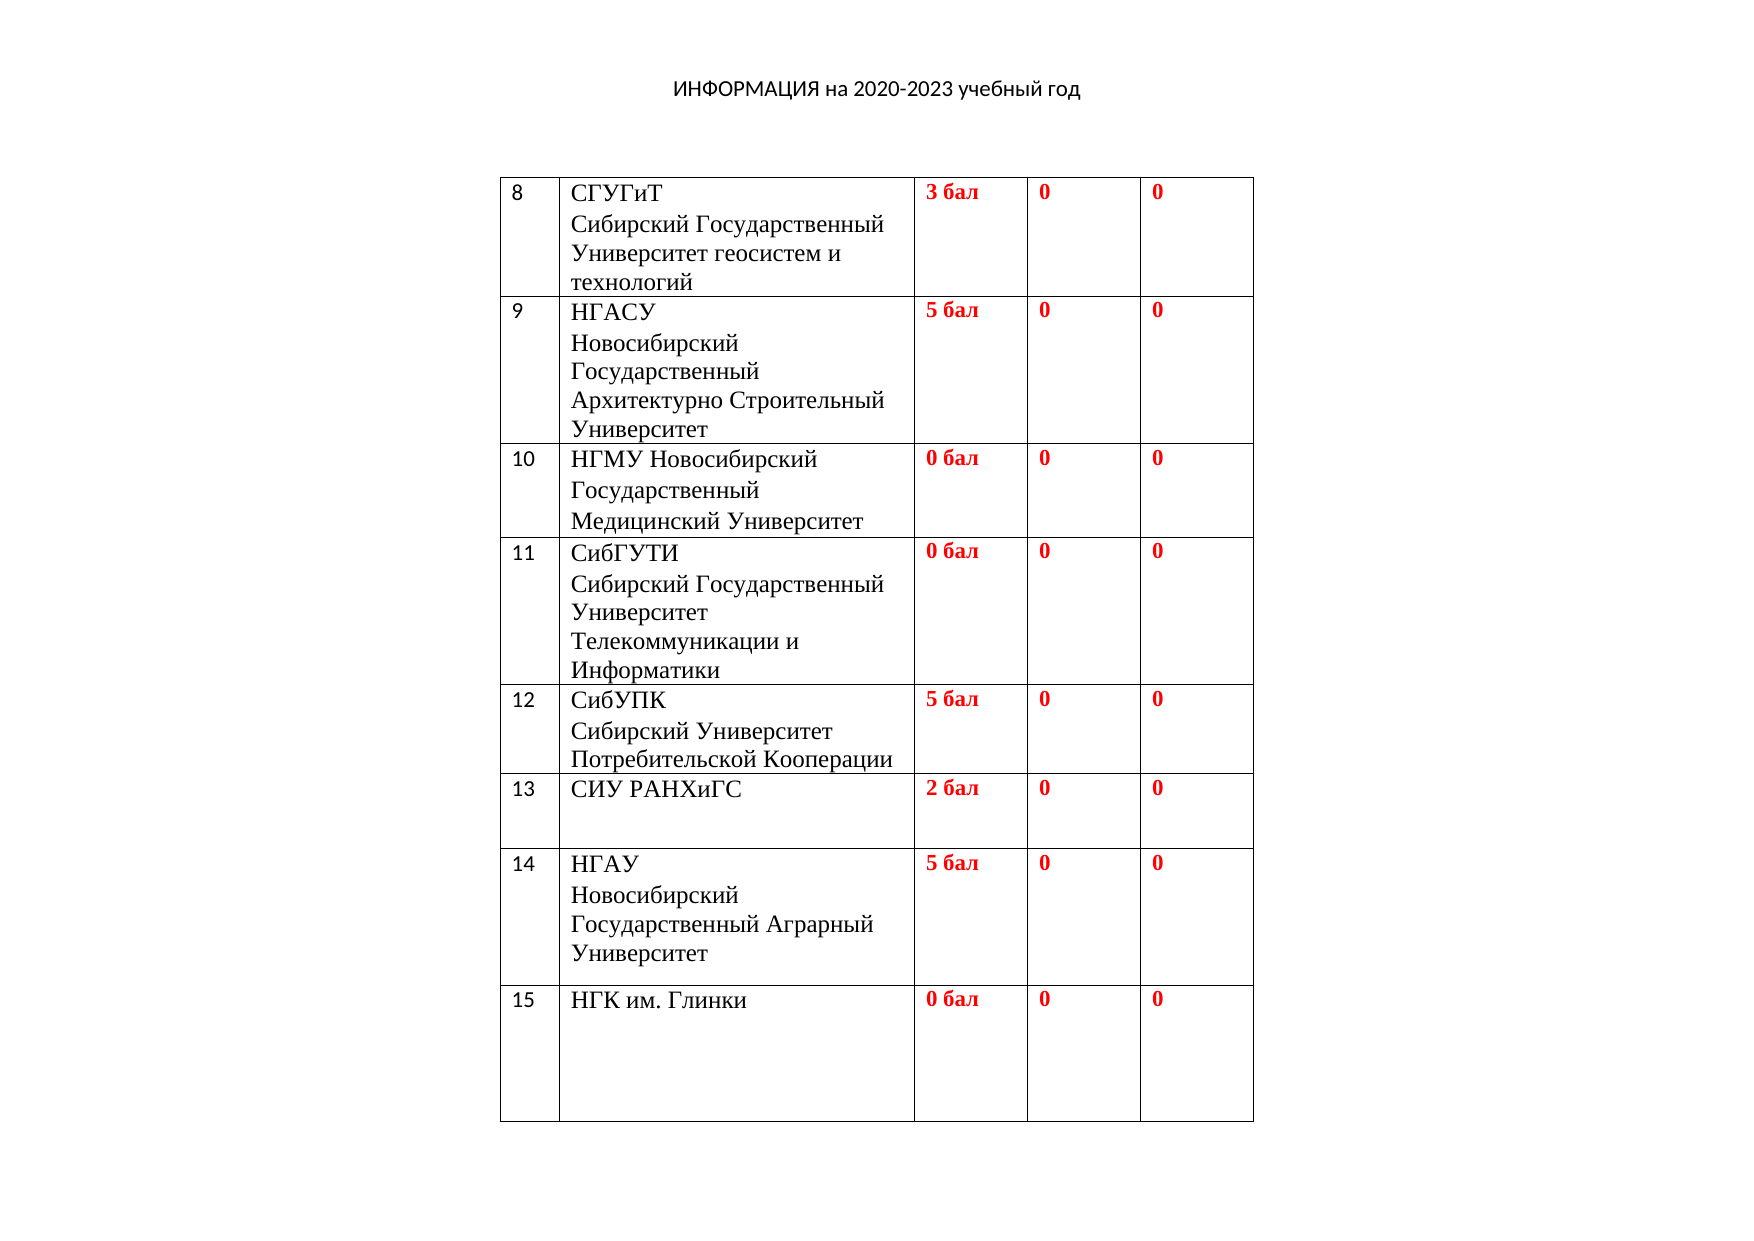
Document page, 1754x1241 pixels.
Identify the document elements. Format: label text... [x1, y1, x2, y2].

table_cell НГМУ Новосибирский Государственный Медицинский Университет [560, 444, 914, 537]
table_cell 0 [1028, 849, 1140, 984]
table_cell СГУГиТ Сибирский Государственный Университет геосистем и технологий [560, 178, 914, 296]
table_cell 10 [501, 444, 559, 537]
table_cell 14 [501, 849, 559, 984]
table_cell 0 [1141, 685, 1253, 773]
table_cell 9 [501, 297, 559, 443]
table_cell 0 бал [915, 538, 1027, 684]
table_cell 0 [1141, 774, 1253, 848]
table_cell 0 [1141, 538, 1253, 684]
table_cell CИУ РАНХиГС [560, 774, 914, 848]
table_cell 15 [501, 986, 559, 1121]
table_cell 0 [1141, 444, 1253, 537]
table_cell 0 бал [915, 986, 1027, 1121]
table_cell НГАУ Новосибирский Государственный Аграрный Университет [560, 849, 914, 984]
table_cell 0 [1028, 538, 1140, 684]
table_cell 13 [501, 774, 559, 848]
table_cell 11 [501, 538, 559, 684]
table_cell 0 [1028, 986, 1140, 1121]
table_cell 5 бал [915, 849, 1027, 984]
table_cell 0 [1141, 297, 1253, 443]
table_cell 0 [1028, 297, 1140, 443]
table_cell 3 бал [915, 178, 1027, 296]
table_cell СибГУТИ Сибирский Государственный Университет Телекоммуникации и Информатики [560, 538, 914, 684]
table_cell CибУПК Сибирский Университет Потребительской Кооперации [560, 685, 914, 773]
table_cell 0 [1028, 685, 1140, 773]
table_cell 2 бал [915, 774, 1027, 848]
table_cell 5 бал [915, 685, 1027, 773]
table_cell НГК им. Глинки [560, 986, 914, 1121]
table_cell НГАСУ Новосибирский Государственный Архитектурно Строительный Университет [560, 297, 914, 443]
table_cell 0 [1141, 849, 1253, 984]
table_cell 5 бал [915, 297, 1027, 443]
table_cell 8 [501, 178, 559, 296]
table_cell 0 [1141, 178, 1253, 296]
table_cell 0 [1141, 986, 1253, 1121]
table_cell 0 [1028, 444, 1140, 537]
table_cell 12 [501, 685, 559, 773]
table_cell 0 [1028, 178, 1140, 296]
table_cell 0 бал [915, 444, 1027, 537]
table_cell 0 [1028, 774, 1140, 848]
